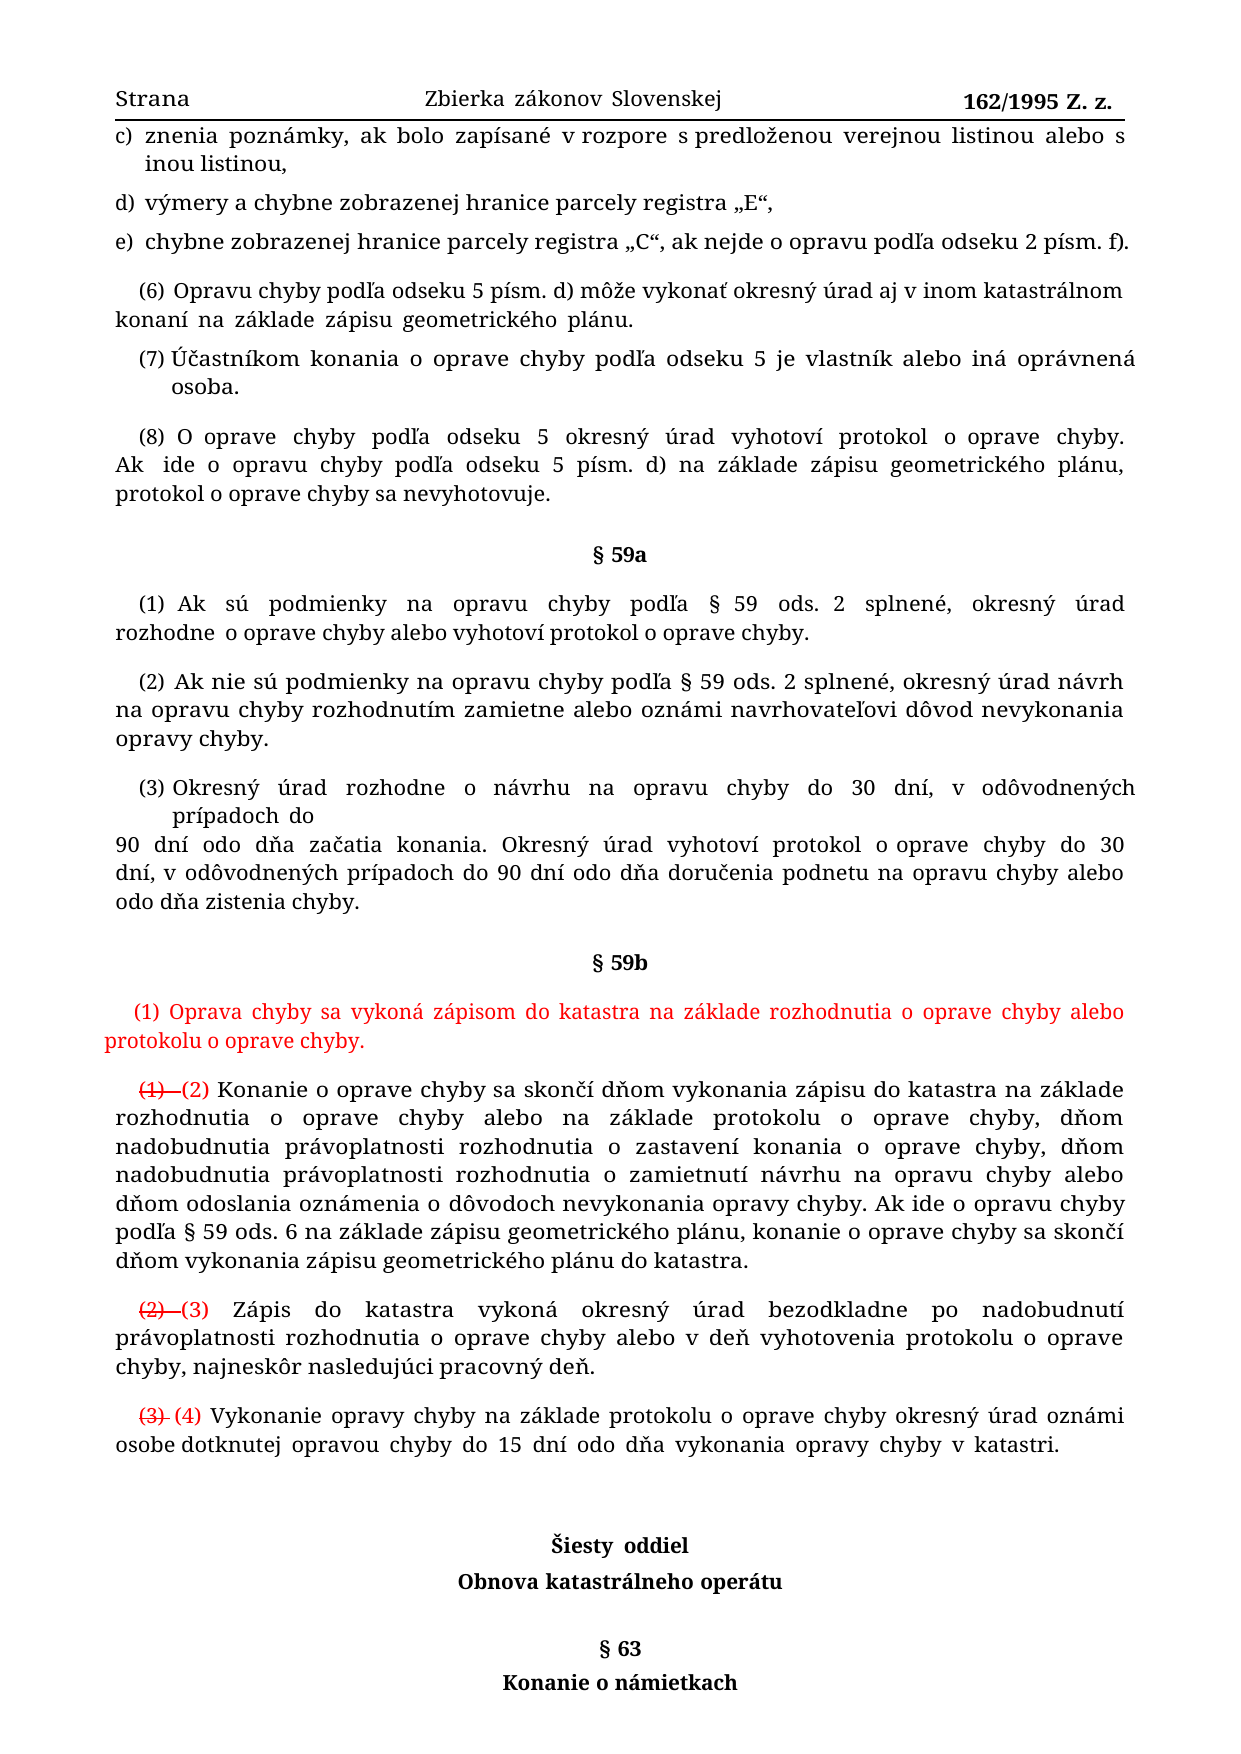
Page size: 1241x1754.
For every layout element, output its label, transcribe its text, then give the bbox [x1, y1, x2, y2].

list výmery a chybne zobrazenej hranice parcely registra „E“, [115, 188, 1136, 217]
list (1) Oprava chyby sa vykoná zápisom do katastra na základe rozhodnutia o oprave chyby alebo protokolu o oprave chyby. [104, 997, 1125, 1054]
list Účastníkom konania o oprave chyby podľa odseku 5 je vlastník alebo iná oprávnená osoba. [139, 344, 1136, 401]
text § 59a [115, 540, 1125, 568]
text Obnova katastrálneho operátu [115, 1567, 1125, 1595]
list Ak sú podmienky na opravu chyby podľa § 59 ods. 2 splnené, okresný úrad rozhodne o oprave chyby alebo vyhotoví protokol o oprave chyby. [115, 589, 1125, 646]
list znenia poznámky, ak bolo zapísané v rozpore s predloženou verejnou listinou alebo s inou listinou, [115, 121, 1125, 178]
list chybne zobrazenej hranice parcely registra „C“, ak nejde o opravu podľa odseku 2 písm. f). [115, 227, 1136, 255]
list (2) Konanie o oprave chyby sa skončí dňom vykonania zápisu do katastra na základe rozhodnutia o oprave chyby alebo na základe protokolu o oprave chyby, dňom nadobudnutia právoplatnosti rozhodnutia o zastavení konania o oprave chyby, dňom nadobudnutia právoplatnosti rozhodnutia o zamietnutí návrhu na opravu chyby alebo dňom odoslania oznámenia o dôvodoch nevykonania opravy chyby. Ak ide o opravu chyby podľa § 59 ods. 6 na základe zápisu geometrického plánu, konanie o oprave chyby sa skončí dňom vykonania zápisu geometrického plánu do katastra. [115, 1075, 1125, 1274]
text § 59b [115, 948, 1125, 977]
list Okresný úrad rozhodne o návrhu na opravu chyby do 30 dní, v odôvodnených prípadoch do [139, 773, 1136, 830]
list Opravu chyby podľa odseku 5 písm. d) môže vykonať okresný úrad aj v inom katastrálnom konaní na základe zápisu geometrického plánu. [115, 276, 1125, 333]
list O oprave chyby podľa odseku 5 okresný úrad vyhotoví protokol o oprave chyby. Ak ide o opravu chyby podľa odseku 5 písm. d) na základe zápisu geometrického plánu, protokol o oprave chyby sa nevyhotovuje. [115, 422, 1125, 507]
text Šiesty oddiel [115, 1531, 1125, 1560]
text § 63 [115, 1634, 1125, 1663]
text 90 dní odo dňa začatia konania. Okresný úrad vyhotoví protokol o oprave chyby do 30 dní, v odôvodnených prípadoch do 90 dní odo dňa doručenia podnetu na opravu chyby alebo odo dňa zistenia chyby. [115, 830, 1125, 915]
list (4) Vykonanie opravy chyby na základe protokolu o oprave chyby okresný úrad oznámi osobe dotknutej opravou chyby do 15 dní odo dňa vykonania opravy chyby v katastri. [115, 1401, 1125, 1458]
list Ak nie sú podmienky na opravu chyby podľa § 59 ods. 2 splnené, okresný úrad návrh na opravu chyby rozhodnutím zamietne alebo oznámi navrhovateľovi dôvod nevykonania opravy chyby. [115, 667, 1125, 752]
text Konanie o námietkach [115, 1668, 1125, 1696]
list (3) Zápis do katastra vykoná okresný úrad bezodkladne po nadobudnutí právoplatnosti rozhodnutia o oprave chyby alebo v deň vyhotovenia protokolu o oprave chyby, najneskôr nasledujúci pracovný deň. [115, 1295, 1125, 1380]
